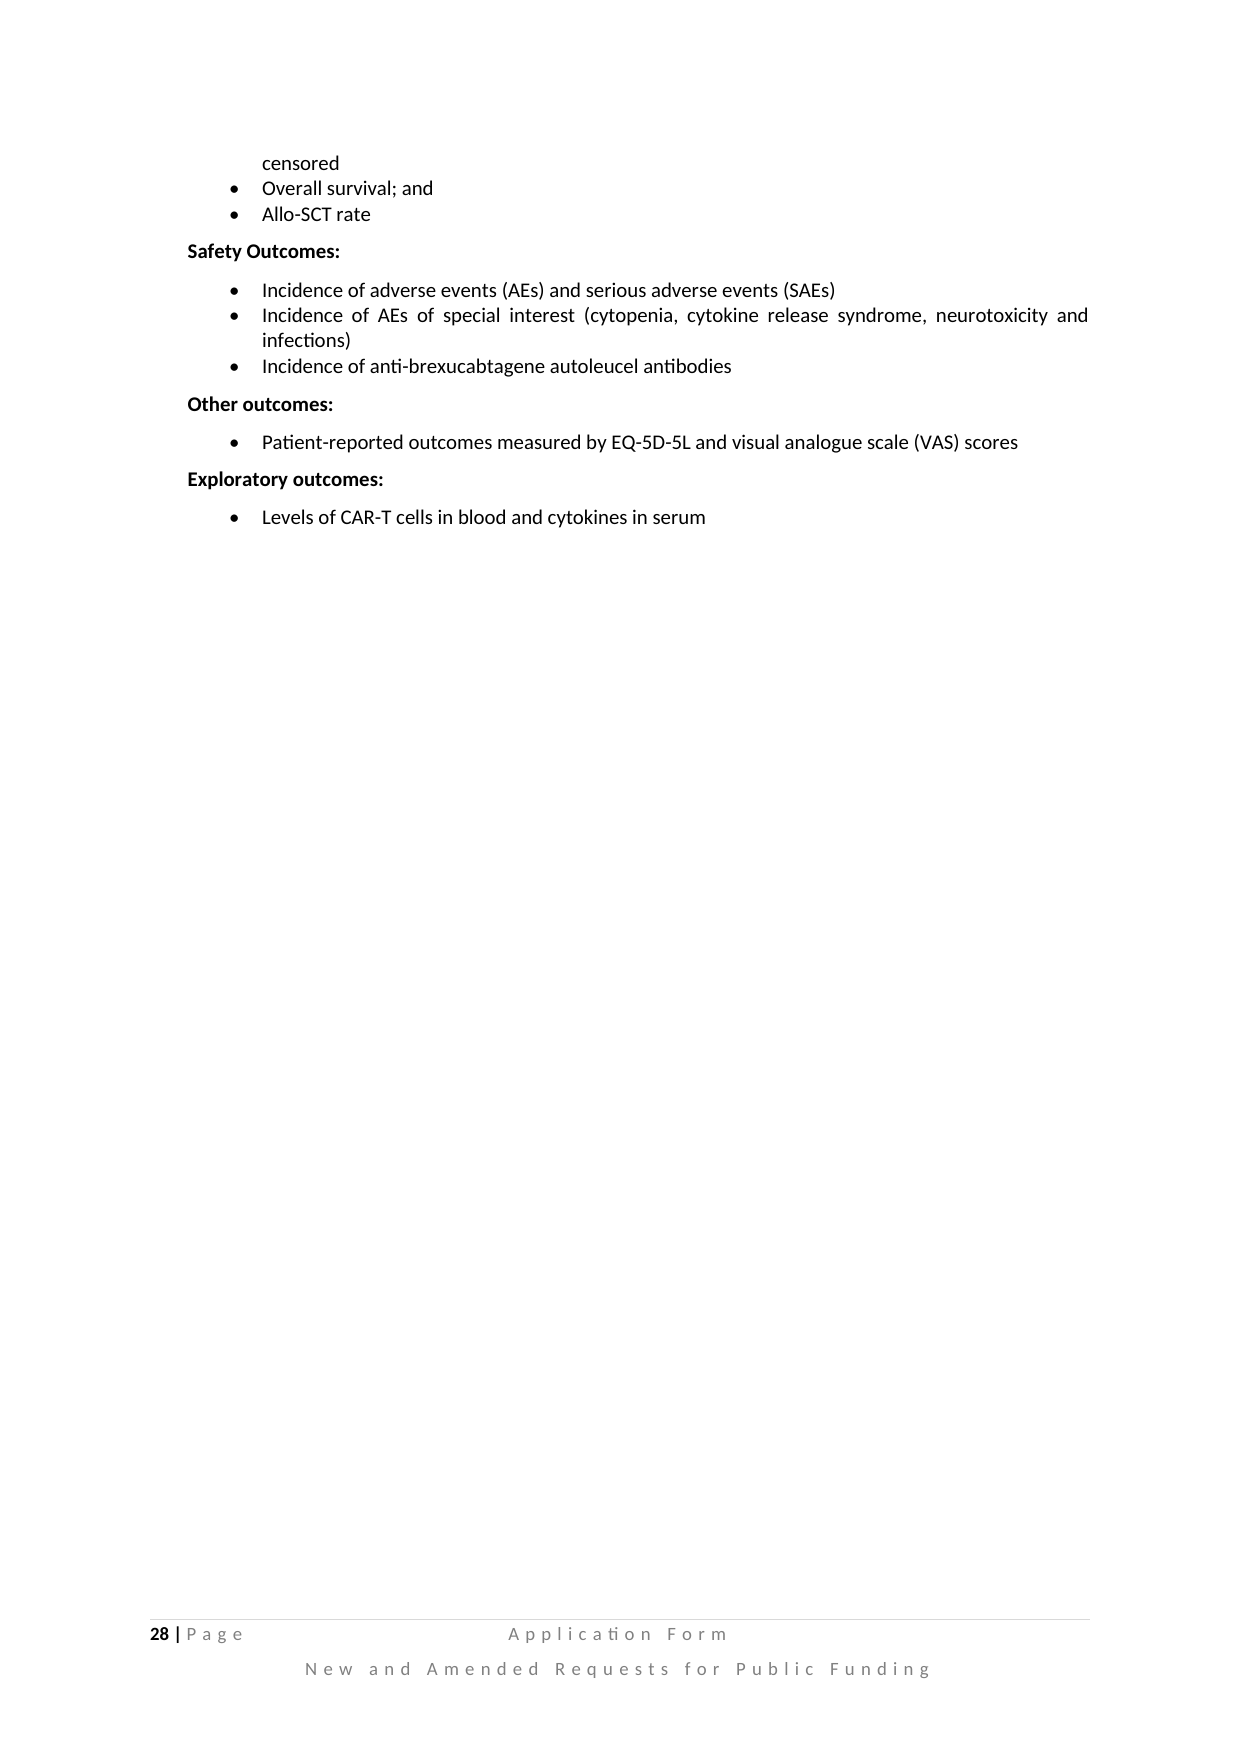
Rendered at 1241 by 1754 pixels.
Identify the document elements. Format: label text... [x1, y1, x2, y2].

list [229, 150, 1090, 175]
list Incidence of AEs of special interest (cytopenia, cytokine release syndrome, neurotoxicity and infections) [229, 302, 1090, 353]
text Exploratory outcomes: [187, 467, 1090, 492]
list Patient-reported outcomes measured by EQ-5D-5L and visual analogue scale (VAS) scores [229, 429, 1090, 454]
text Safety Outcomes: [187, 239, 1090, 264]
list Overall survival; and [229, 175, 1090, 201]
list Allo-SCT rate [229, 201, 1090, 226]
list Levels of CAR-T cells in blood and cytokines in serum [229, 504, 966, 530]
text Other outcomes: [187, 391, 1090, 416]
list Incidence of anti-brexucabtagene autoleucel antibodies [229, 353, 1090, 378]
list Incidence of adverse events (AEs) and serious adverse events (SAEs) [229, 277, 1090, 302]
